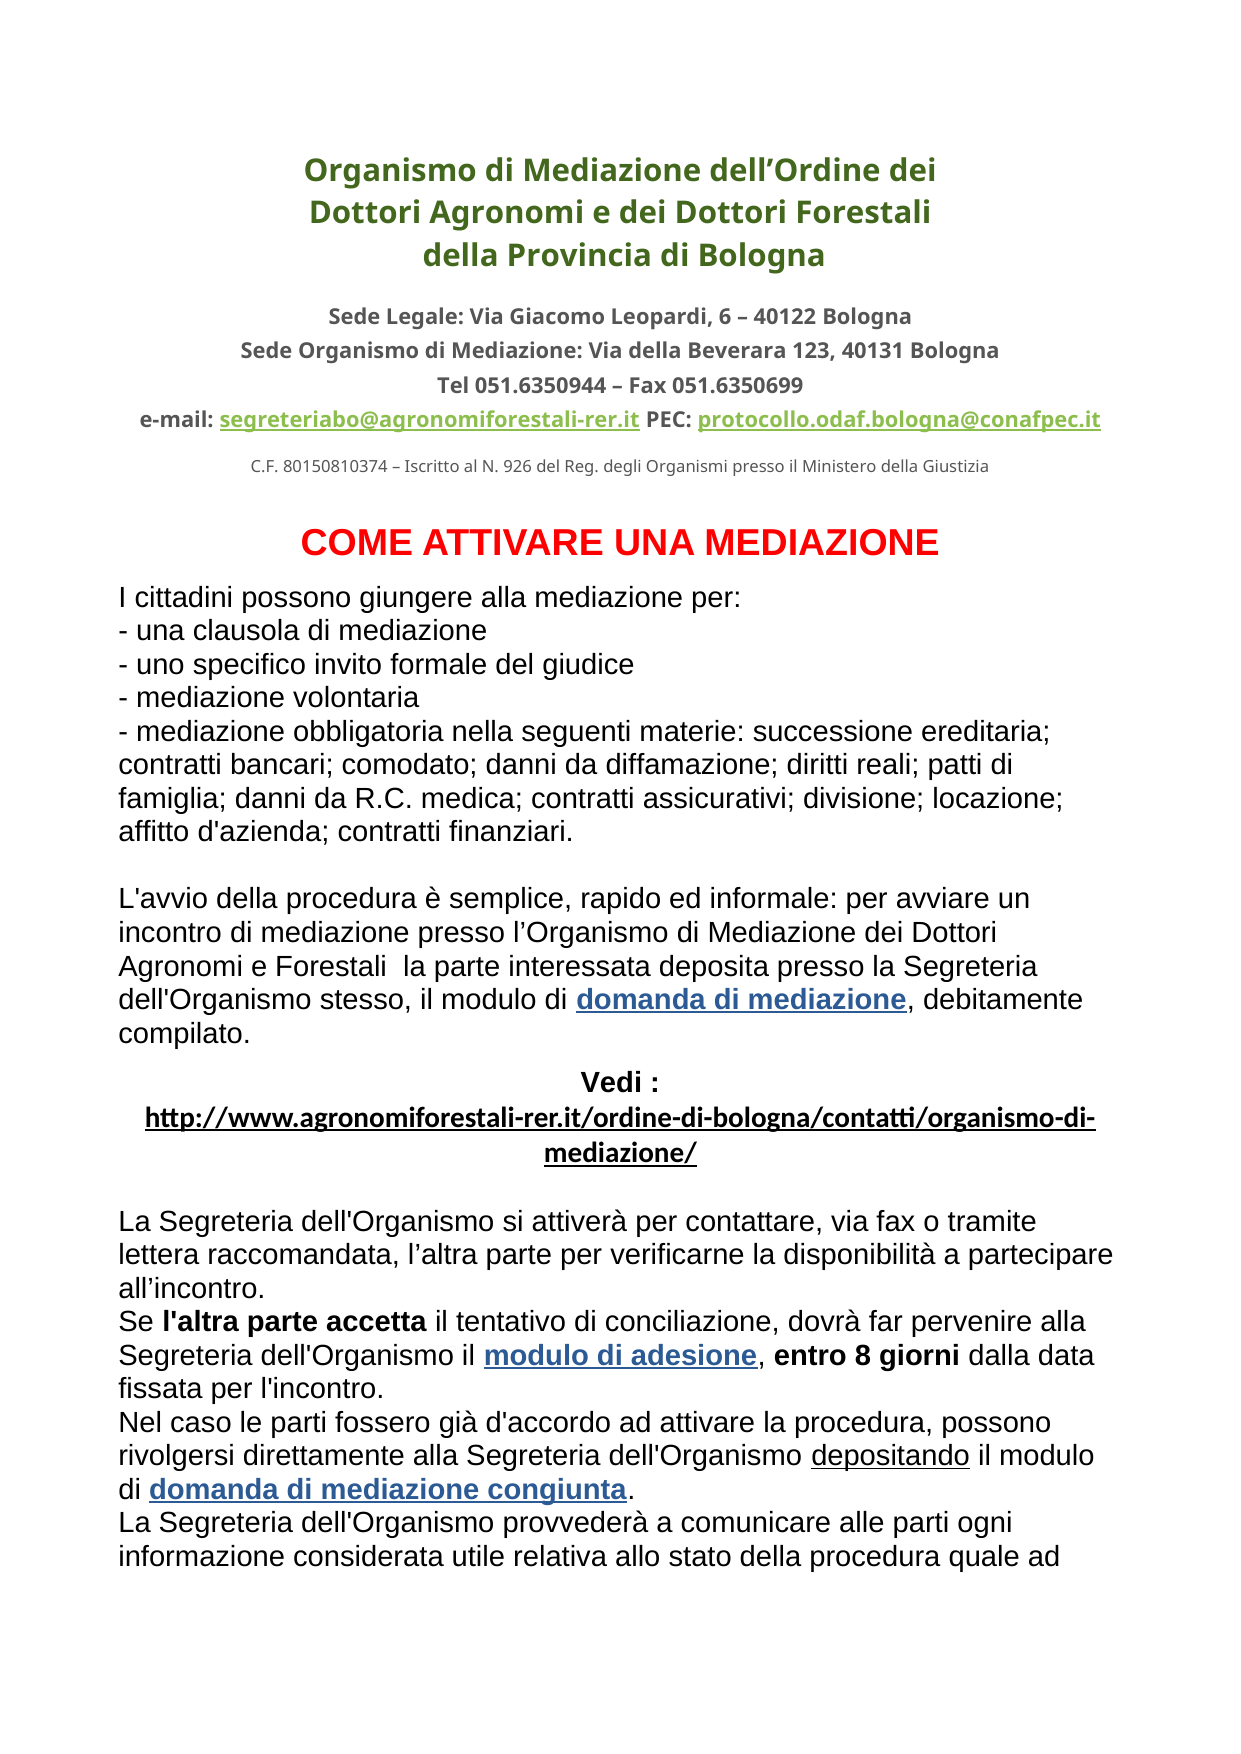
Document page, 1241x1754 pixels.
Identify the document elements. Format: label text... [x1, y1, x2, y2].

text Sede Legale: Via Giacomo Leopardi, 6 – 40122 Bologna Sede Organismo di Mediazione: Via della Beverara 123, 40131 Bologna Tel 051.6350944 – Fax 051.6350699 e-mail: segreteriabo@agronomiforestali-rer.it PEC: protocollo.odaf.bologna@conafpec.it [118, 296, 1122, 434]
text C.F. 80150810374 – Iscritto al N. 926 del Reg. degli Organismi presso il Ministero della Giustizia [118, 454, 1122, 477]
text Vedi : http://www.agronomiforestali-rer.it/ordine-di-bologna/contatti/organismo-di-mediazione/ [118, 1065, 1122, 1170]
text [118, 1170, 1122, 1572]
text COME ATTIVARE UNA MEDIAZIONE [118, 520, 1122, 563]
text I cittadini possono giungere alla mediazione per: - una clausola di mediazione - uno specifico invito formale del giudice - mediazione volontaria - mediazione obbligatoria nella seguenti materie: successione ereditaria; contratti bancari; comodato; danni da diffamazione; diritti reali; patti di famiglia; danni da R.C. medica; contratti assicurativi; divisione; locazione; affitto d'azienda; contratti finanziari. L'avvio della procedura è semplice, rapido ed informale: per avviare un incontro di mediazione presso l’Organismo di Mediazione dei Dottori Agronomi e Forestali la parte interessata deposita presso la Segreteria dell'Organismo stesso, il modulo di domanda di mediazione, debitamente compilato. [118, 579, 1122, 1049]
text Organismo di Mediazione dell’Ordine dei Dottori Agronomi e dei Dottori Forestali della Provincia di Bologna [118, 148, 1122, 275]
